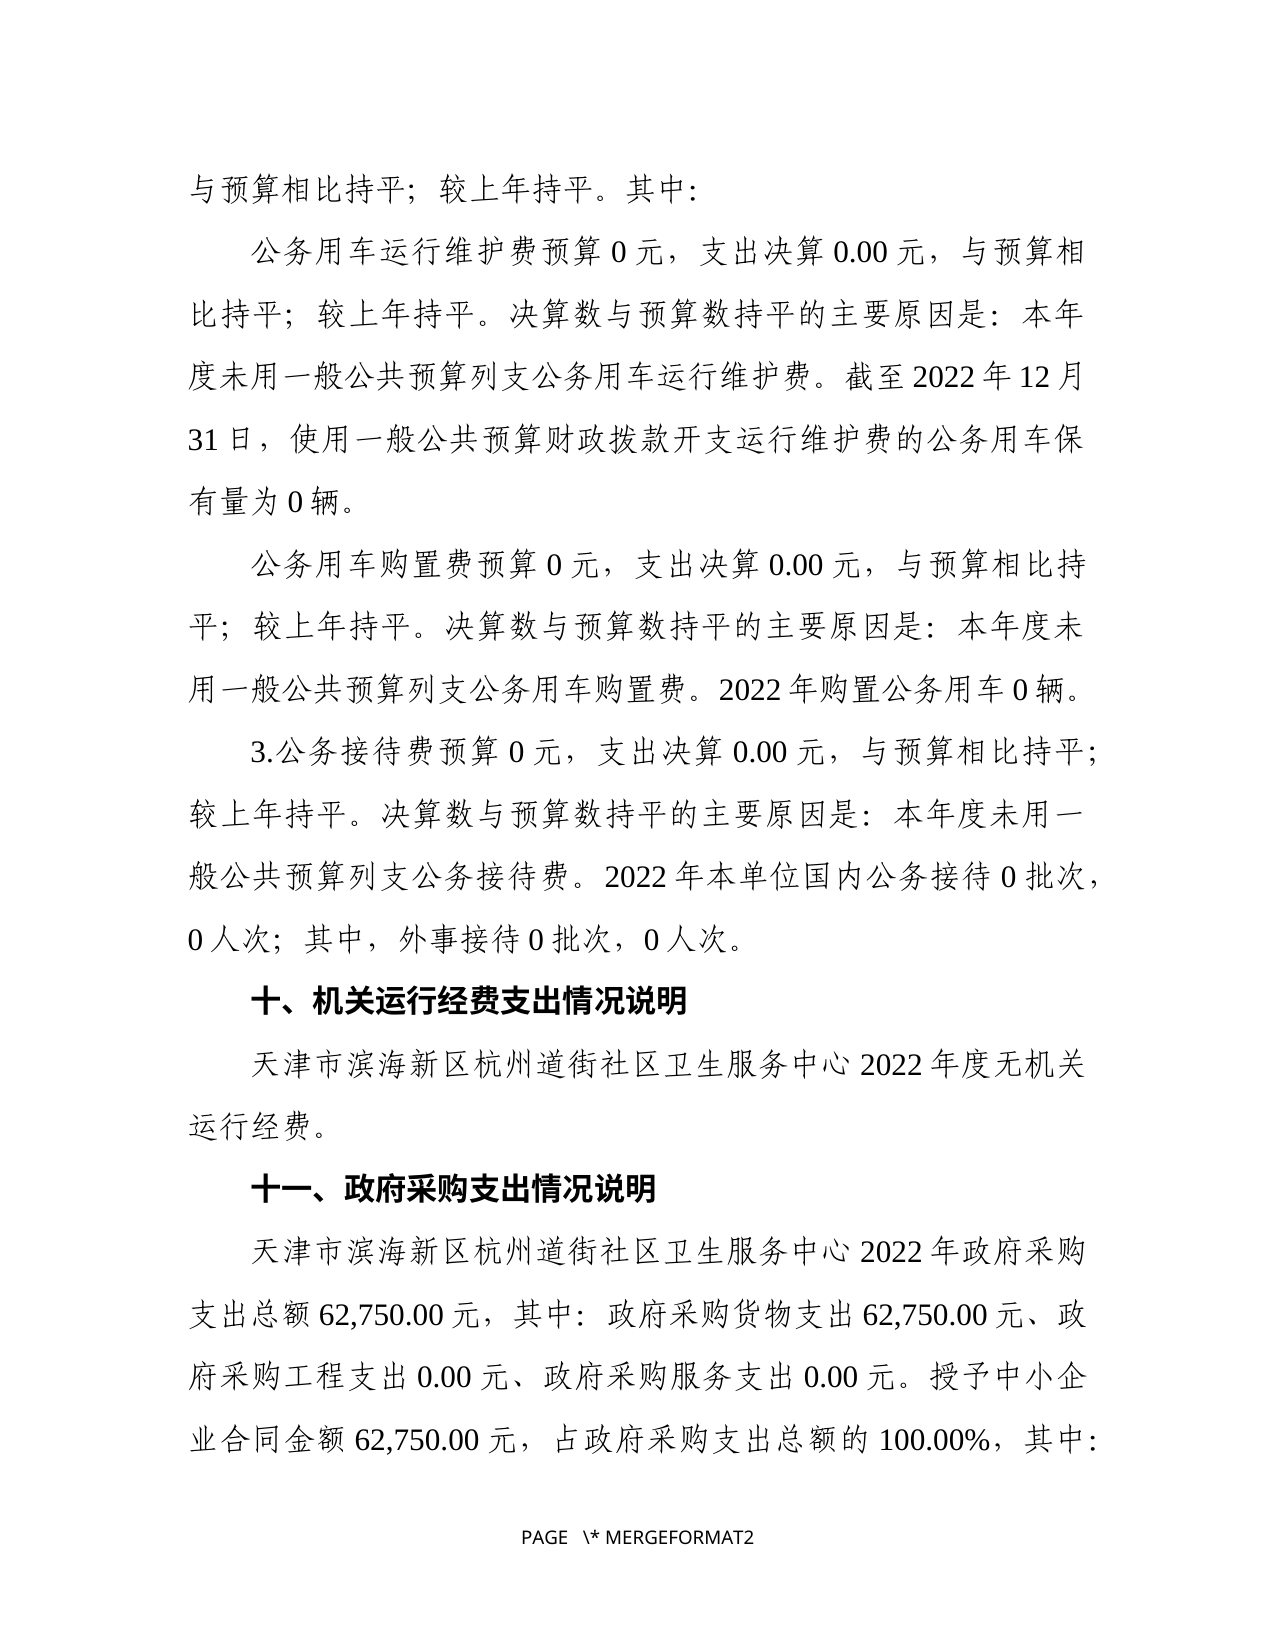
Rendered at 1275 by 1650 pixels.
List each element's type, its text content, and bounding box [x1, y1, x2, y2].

text 3.公务接待费预算0元，支出决算0.00元，与预算相比持平；较上年持平。决算数与预算数持平的主要原因是：本年度未用一般公共预算列支公务接待费。2022年本单位国内公务接待0批次，0人次；其中，外事接待0批次，0人次。 [187, 712, 1087, 962]
text 公务用车购置费预算0元，支出决算0.00元，与预算相比持平；较上年持平。决算数与预算数持平的主要原因是：本年度未用一般公共预算列支公务用车购置费。2022年购置公务用车0辆。 [187, 525, 1087, 712]
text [187, 1212, 1087, 1462]
subtitle 十一、政府采购支出情况说明 [187, 1150, 1087, 1212]
text 公务用车运行维护费预算0元，支出决算0.00元，与预算相比持平；较上年持平。决算数与预算数持平的主要原因是：本年度未用一般公共预算列支公务用车运行维护费。截至2022年12月31日，使用一般公共预算财政拨款开支运行维护费的公务用车保有量为0辆。 [187, 212, 1087, 525]
text 天津市滨海新区杭州道街社区卫生服务中心2022年度无机关运行经费。 [187, 1025, 1087, 1150]
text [187, 150, 1087, 212]
subtitle 十、机关运行经费支出情况说明 [187, 962, 1087, 1025]
